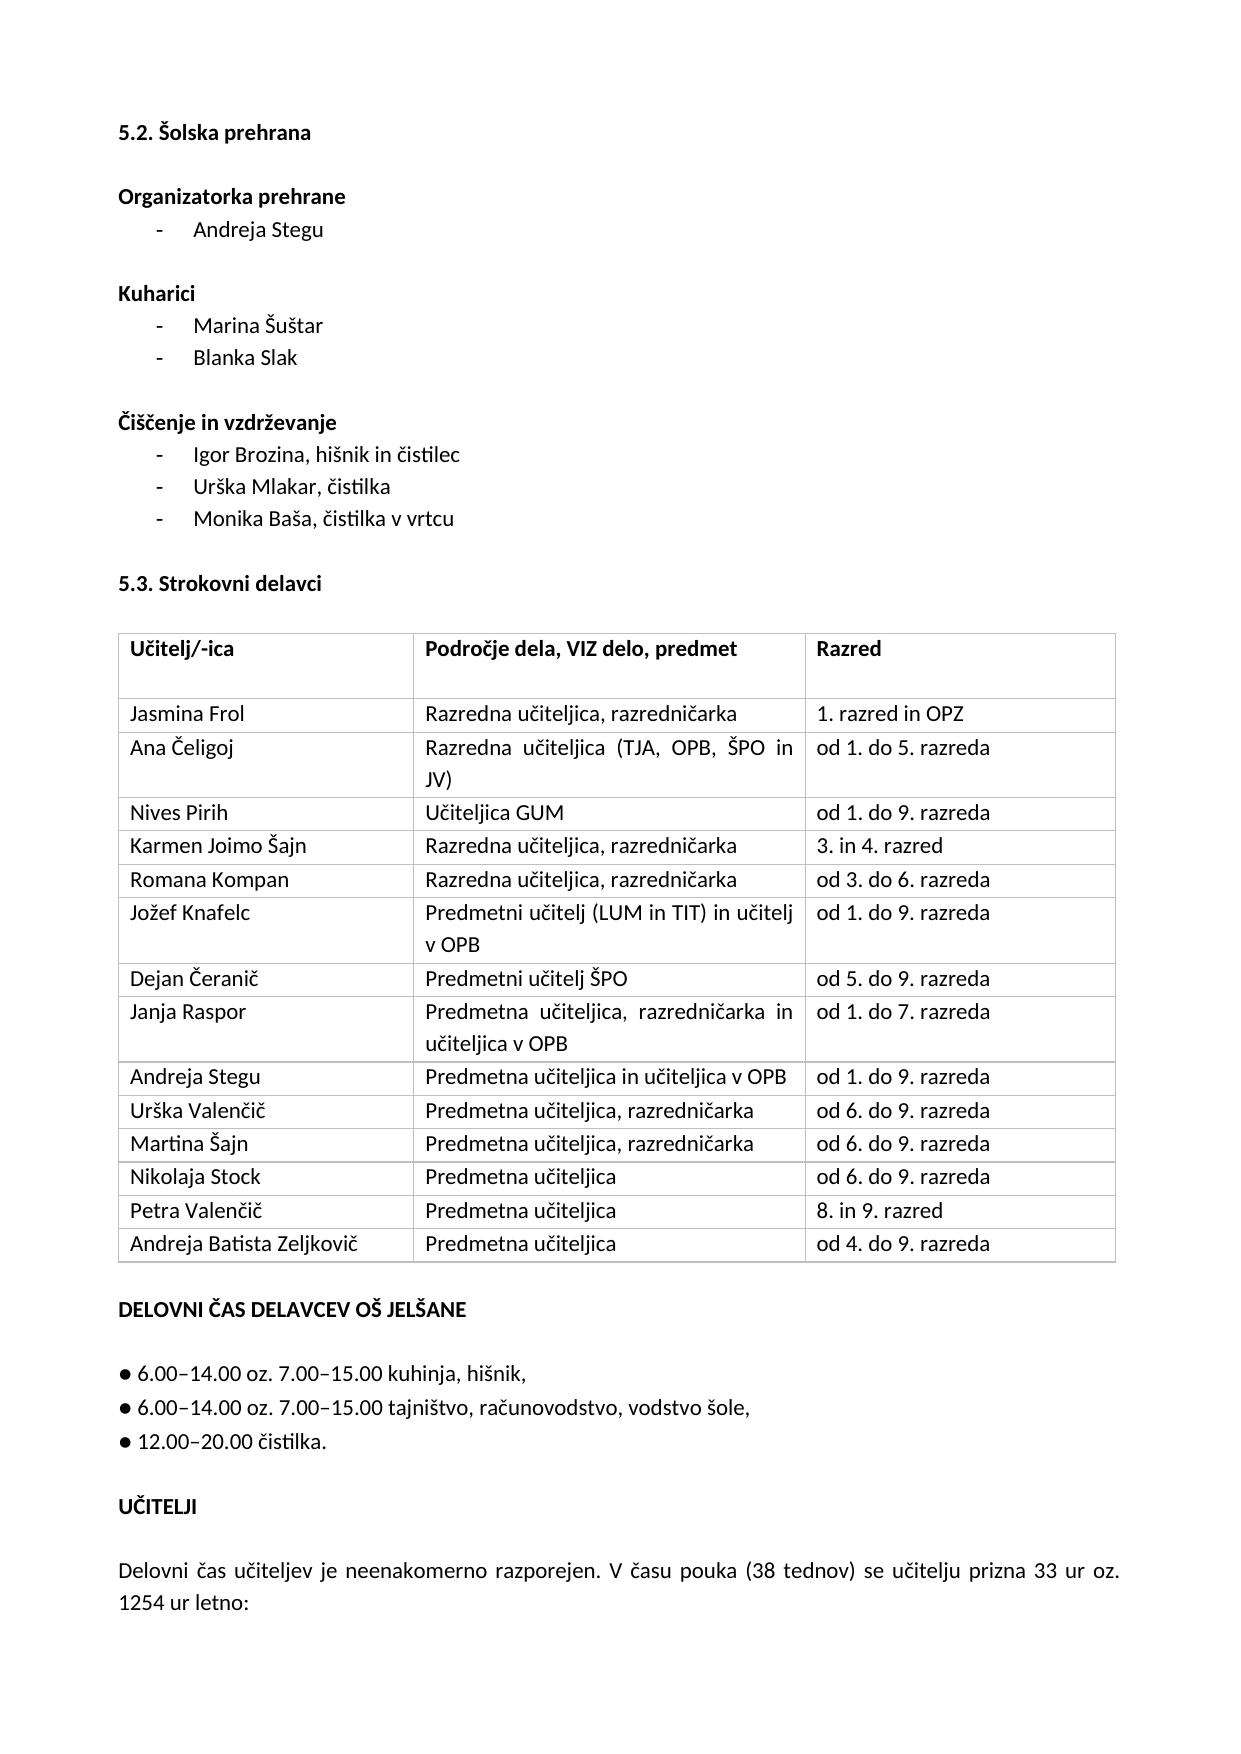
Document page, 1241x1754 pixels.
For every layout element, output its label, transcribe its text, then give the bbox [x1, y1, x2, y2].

table_cell Jožef Knafelc [119, 898, 413, 963]
list Marina Šuštar [156, 311, 1122, 339]
text ● 6.00–14.00 oz. 7.00–15.00 tajništvo, računovodstvo, vodstvo šole, [118, 1393, 1122, 1421]
table_cell od 5. do 9. razreda [806, 964, 1115, 996]
table_cell 3. in 4. razred [806, 831, 1115, 864]
table_cell Ana Čeligoj [119, 733, 413, 797]
table_cell Razredna učiteljica (TJA, OPB, ŠPO in JV) [414, 733, 805, 797]
table_cell Predmetna učiteljica, razredničarka [414, 1129, 805, 1161]
table_cell od 6. do 9. razreda [806, 1129, 1115, 1161]
text UČITELJI [118, 1492, 1122, 1520]
table_cell Petra Valenčič [119, 1196, 413, 1228]
table_cell Razredna učiteljica, razredničarka [414, 699, 805, 732]
table_cell Predmetna učiteljica, razredničarka [414, 1096, 805, 1128]
table_cell od 3. do 6. razreda [806, 865, 1115, 897]
text Organizatorka prehrane [118, 182, 1122, 211]
table_cell od 1. do 7. razreda [806, 997, 1115, 1061]
table_cell Romana Kompan [119, 865, 413, 897]
table_header Razred [806, 634, 1115, 698]
text ● 12.00–20.00 čistilka. [118, 1427, 1122, 1455]
table_cell od 6. do 9. razreda [806, 1163, 1115, 1195]
table_cell Predmetna učiteljica, razredničarka in učiteljica v OPB [414, 997, 805, 1061]
table_cell Učiteljica GUM [414, 798, 805, 830]
table_cell Nikolaja Stock [119, 1163, 413, 1195]
list Andreja Stegu [156, 215, 1122, 243]
list Monika Baša, čistilka v vrtcu [156, 504, 1122, 532]
text ● 6.00–14.00 oz. 7.00–15.00 kuhinja, hišnik, [118, 1359, 1122, 1387]
table_cell Urška Valenčič [119, 1096, 413, 1128]
table_cell od 6. do 9. razreda [806, 1096, 1115, 1128]
table_cell Dejan Čeranič [119, 964, 413, 996]
table_cell Razredna učiteljica, razredničarka [414, 831, 805, 864]
text Delovni čas učiteljev je neenakomerno razporejen. V času pouka (38 tednov) se učitelju prizna 33 ur oz. 1254 ur letno: [118, 1556, 1122, 1616]
text 5.2. Šolska prehrana [118, 118, 1122, 146]
table_cell Predmetna učiteljica [414, 1163, 805, 1195]
table_cell Razredna učiteljica, razredničarka [414, 865, 805, 897]
table_cell Predmetna učiteljica [414, 1229, 805, 1261]
table_header Področje dela, VIZ delo, predmet [414, 634, 805, 698]
text DELOVNI ČAS DELAVCEV OŠ JELŠANE [118, 1295, 1122, 1323]
table_cell Nives Pirih [119, 798, 413, 830]
table_cell Jasmina Frol [119, 699, 413, 732]
table_cell Andreja Batista Zeljkovič [119, 1229, 413, 1261]
table_cell od 1. do 9. razreda [806, 798, 1115, 830]
text Kuharici [118, 279, 1122, 307]
table_cell Predmetni učitelj (LUM in TIT) in učitelj v OPB [414, 898, 805, 963]
table_cell Janja Raspor [119, 997, 413, 1061]
table_cell od 1. do 9. razreda [806, 898, 1115, 963]
table_cell Predmetni učitelj ŠPO [414, 964, 805, 996]
table_cell 8. in 9. razred [806, 1196, 1115, 1228]
text Čiščenje in vzdrževanje [118, 408, 1122, 436]
table_cell Predmetna učiteljica in učiteljica v OPB [414, 1063, 805, 1095]
list Blanka Slak [156, 343, 1122, 371]
table_cell Andreja Stegu [119, 1063, 413, 1095]
table_cell 1. razred in OPZ [806, 699, 1115, 732]
table_cell Predmetna učiteljica [414, 1196, 805, 1228]
list Igor Brozina, hišnik in čistilec [156, 440, 1122, 468]
table_cell Martina Šajn [119, 1129, 413, 1161]
table_cell od 1. do 5. razreda [806, 733, 1115, 797]
table_cell Karmen Joimo Šajn [119, 831, 413, 864]
text 5.3. Strokovni delavci [118, 569, 1122, 597]
list Urška Mlakar, čistilka [156, 472, 1122, 500]
table_cell od 4. do 9. razreda [806, 1229, 1115, 1261]
table_cell od 1. do 9. razreda [806, 1063, 1115, 1095]
table_header Učitelj/-ica [119, 634, 413, 698]
